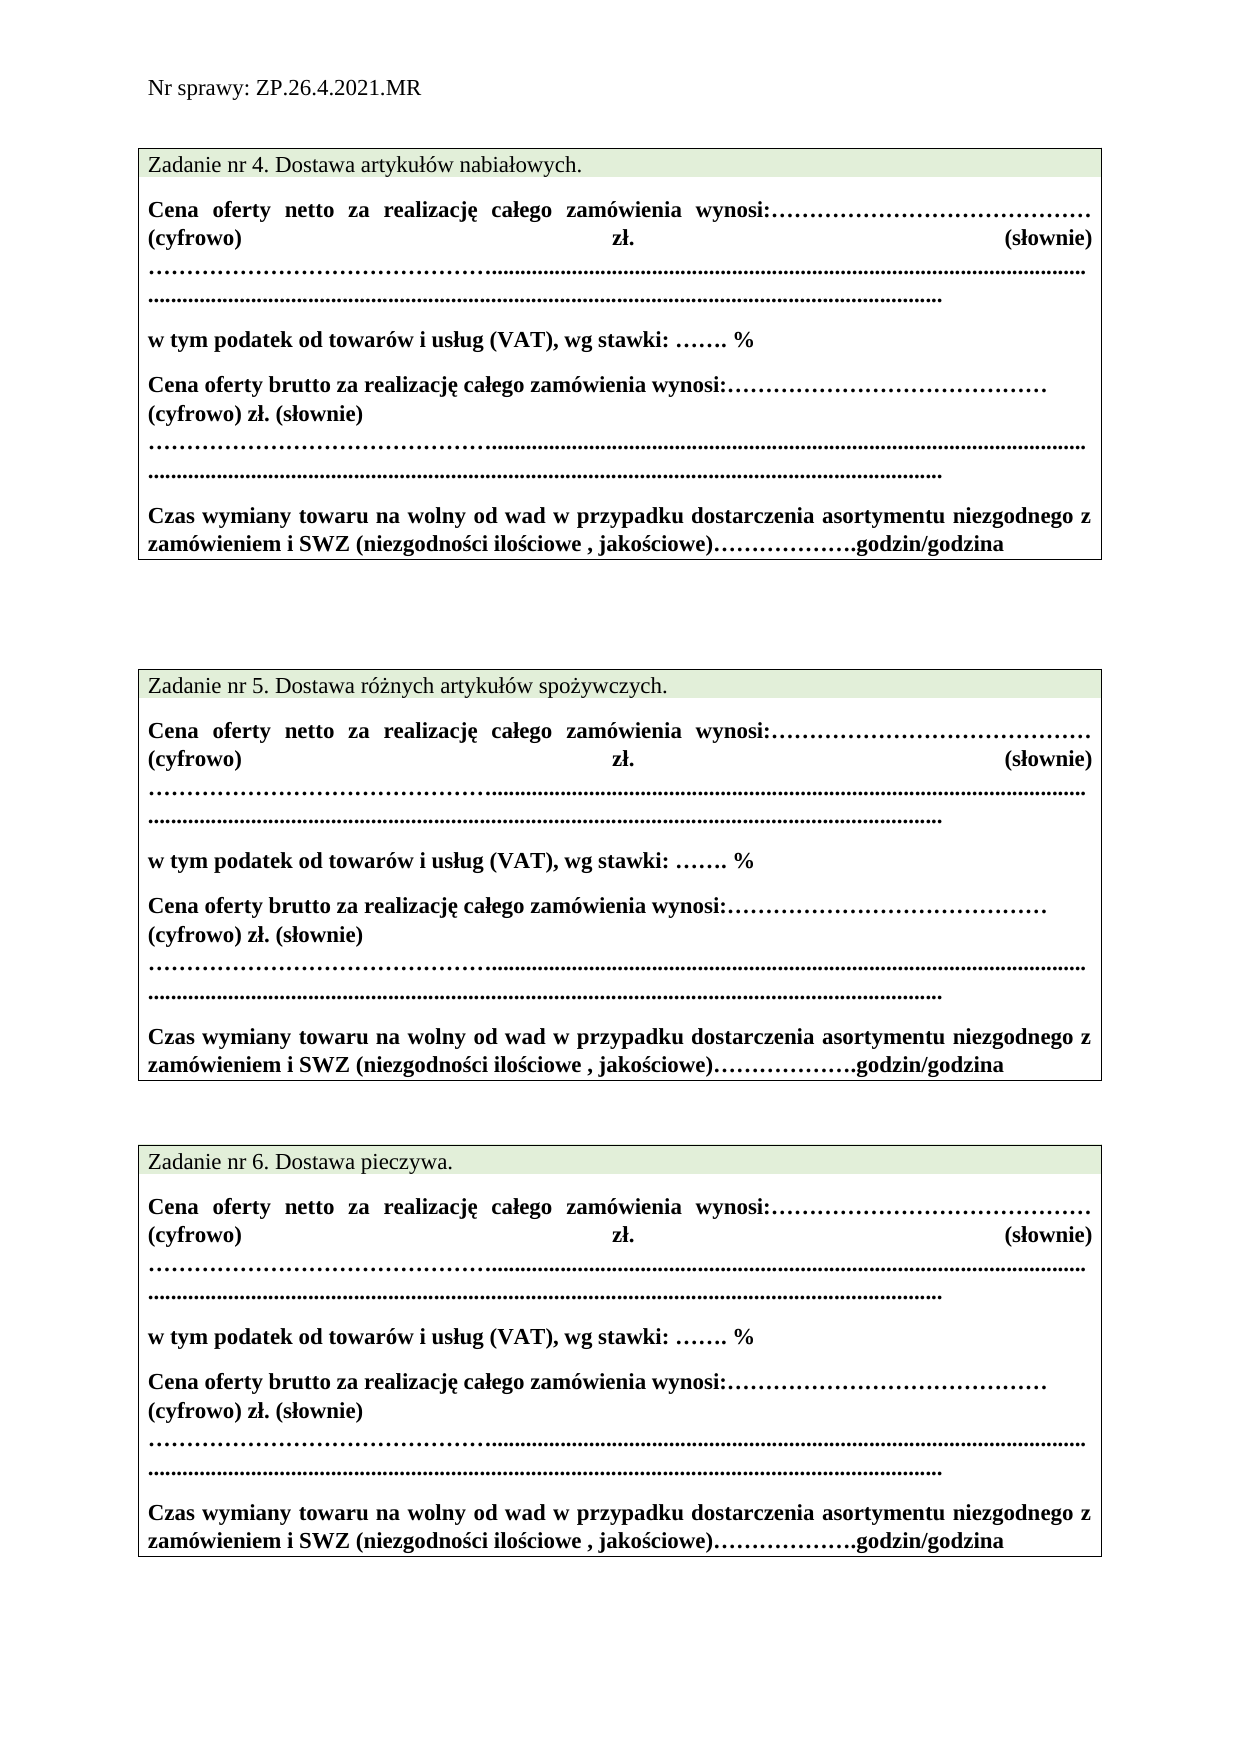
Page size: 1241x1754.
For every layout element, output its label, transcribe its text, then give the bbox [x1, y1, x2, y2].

text w tym podatek od towarów i usług (VAT), wg stawki: ……. % [139, 844, 1101, 874]
text Czas wymiany towaru na wolny od wad w przypadku dostarczenia asortymentu niezgodnego z zamówieniem i SWZ (niezgodności ilościowe , jakościowe)……………….godzin/godzina [139, 499, 1101, 559]
text Zadanie nr 6. Dostawa pieczywa. [139, 1146, 1101, 1174]
text w tym podatek od towarów i usług (VAT), wg stawki: ……. % [139, 1320, 1101, 1349]
text Czas wymiany towaru na wolny od wad w przypadku dostarczenia asortymentu niezgodnego z zamówieniem i SWZ (niezgodności ilościowe , jakościowe)……………….godzin/godzina [139, 1496, 1101, 1556]
text Zadanie nr 4. Dostawa artykułów nabiałowych. [139, 149, 1101, 177]
text w tym podatek od towarów i usług (VAT), wg stawki: ……. % [139, 323, 1101, 353]
text Zadanie nr 5. Dostawa różnych artykułów spożywczych. [139, 670, 1101, 698]
text Czas wymiany towaru na wolny od wad w przypadku dostarczenia asortymentu niezgodnego z zamówieniem i SWZ (niezgodności ilościowe , jakościowe)……………….godzin/godzina [139, 1020, 1101, 1080]
